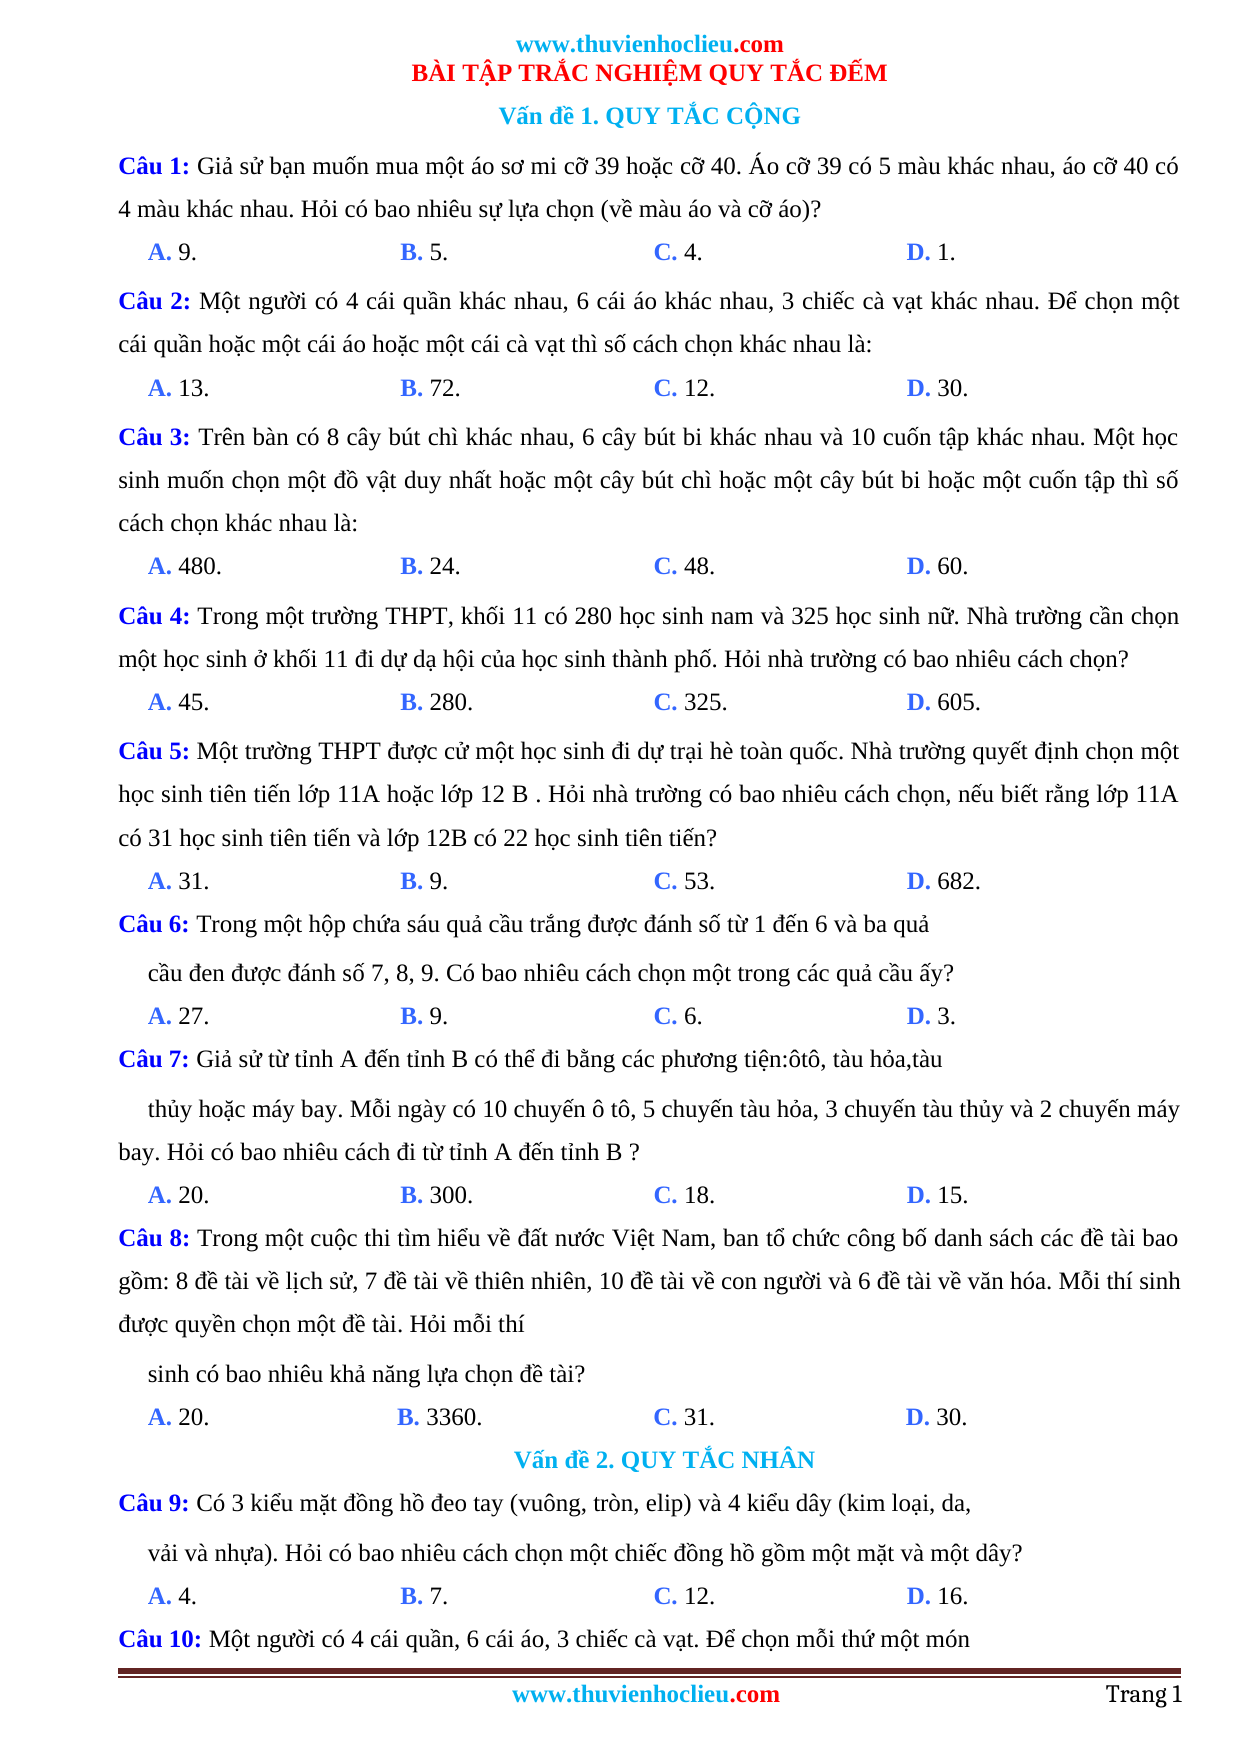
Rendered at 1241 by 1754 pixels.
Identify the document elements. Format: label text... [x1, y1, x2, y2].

text Câu 8: Trong một cuộc thi tìm hiểu về đất nước Việt Nam, ban tổ chức công bố danh sách các đề tài bao gồm: 8 đề tài về lịch sử, 7 đề tài về thiên nhiên, 10 đề tài về con người và 6 đề tài về văn hóa. Mỗi thí sinh được quyền chọn một đề tài. Hỏi mỗi thí [118, 1223, 1181, 1338]
text Câu 4: Trong một trường THPT, khối 11 có 280 học sinh nam và 325 học sinh nữ. Nhà trường cần chọn một học sinh ở khối 11 đi dự dạ hội của học sinh thành phố. Hỏi nhà trường có bao nhiêu cách chọn? [118, 601, 1181, 673]
text A. 20. B. 3360. C. 31. D. 30. [118, 1402, 1181, 1431]
text A. 27. B. 9. C. 6. D. 3. [118, 1001, 1181, 1030]
text A. 9. B. 5. C. 4. D. 1. [118, 237, 1181, 266]
text Câu 5: Một trường THPT được cử một học sinh đi dự trại hè toàn quốc. Nhà trường quyết định chọn một học sinh tiên tiến lớp 11A hoặc lớp 12 B . Hỏi nhà trường có bao nhiêu cách chọn, nếu biết rằng lớp 11A có 31 học sinh tiên tiến và lớp 12B có 22 học sinh tiên tiến? [118, 736, 1181, 851]
text Vấn đề 2. QUY TẮC NHÂN [118, 1445, 1181, 1474]
text sinh có bao nhiêu khả năng lựa chọn đề tài? [118, 1359, 1181, 1388]
text A. 20. B. 300. C. 18. D. 15. [118, 1180, 1181, 1209]
text Câu 10: Một người có 4 cái quần, 6 cái áo, 3 chiếc cà vạt. Để chọn mỗi thứ một món [118, 1624, 1181, 1653]
text cầu đen được đánh số 7, 8, 9. Có bao nhiêu cách chọn một trong các quả cầu ấy? [118, 958, 1181, 987]
text Câu 3: Trên bàn có 8 cây bút chì khác nhau, 6 cây bút bi khác nhau và 10 cuốn tập khác nhau. Một học sinh muốn chọn một đồ vật duy nhất hoặc một cây bút chì hoặc một cây bút bi hoặc một cuốn tập thì số cách chọn khác nhau là: [118, 422, 1181, 537]
text A. 31. B. 9. C. 53. D. 682. [118, 866, 1181, 894]
text Câu 1: Giả sử bạn muốn mua một áo sơ mi cỡ 39 hoặc cỡ 40. Áo cỡ 39 có 5 màu khác nhau, áo cỡ 40 có 4 màu khác nhau. Hỏi có bao nhiêu sự lựa chọn (về màu áo và cỡ áo)? [118, 151, 1181, 223]
text vải và nhựa). Hỏi có bao nhiêu cách chọn một chiếc đồng hồ gồm một mặt và một dây? [118, 1538, 1181, 1566]
text Câu 6: Trong một hộp chứa sáu quả cầu trắng được đánh số từ 1 đến 6 và ba quả [118, 909, 1181, 938]
text Vấn đề 1. QUY TẮC CỘNG [118, 101, 1181, 130]
text A. 13. B. 72. C. 12. D. 30. [118, 373, 1181, 401]
text A. 45. B. 280. C. 325. D. 605. [118, 687, 1181, 716]
text BÀI TẬP TRẮC NGHIỆM QUY TẮC ĐẾM [118, 58, 1181, 87]
text Câu 7: Giả sử từ tỉnh A đến tỉnh B có thể đi bằng các phương tiện:ôtô, tàu hỏa,tàu [118, 1044, 1181, 1073]
text thủy hoặc máy bay. Mỗi ngày có 10 chuyến ô tô, 5 chuyến tàu hỏa, 3 chuyến tàu thủy và 2 chuyến máy bay. Hỏi có bao nhiêu cách đi từ tỉnh A đến tỉnh B ? [118, 1094, 1181, 1166]
text Câu 9: Có 3 kiểu mặt đồng hồ đeo tay (vuông, tròn, elip) và 4 kiểu dây (kim loại, da, [118, 1488, 1181, 1517]
text A. 480. B. 24. C. 48. D. 60. [118, 551, 1181, 580]
text Câu 2: Một người có 4 cái quần khác nhau, 6 cái áo khác nhau, 3 chiếc cà vạt khác nhau. Để chọn một cái quần hoặc một cái áo hoặc một cái cà vạt thì số cách chọn khác nhau là: [118, 286, 1181, 358]
text A. 4. B. 7. C. 12. D. 16. [118, 1581, 1181, 1609]
